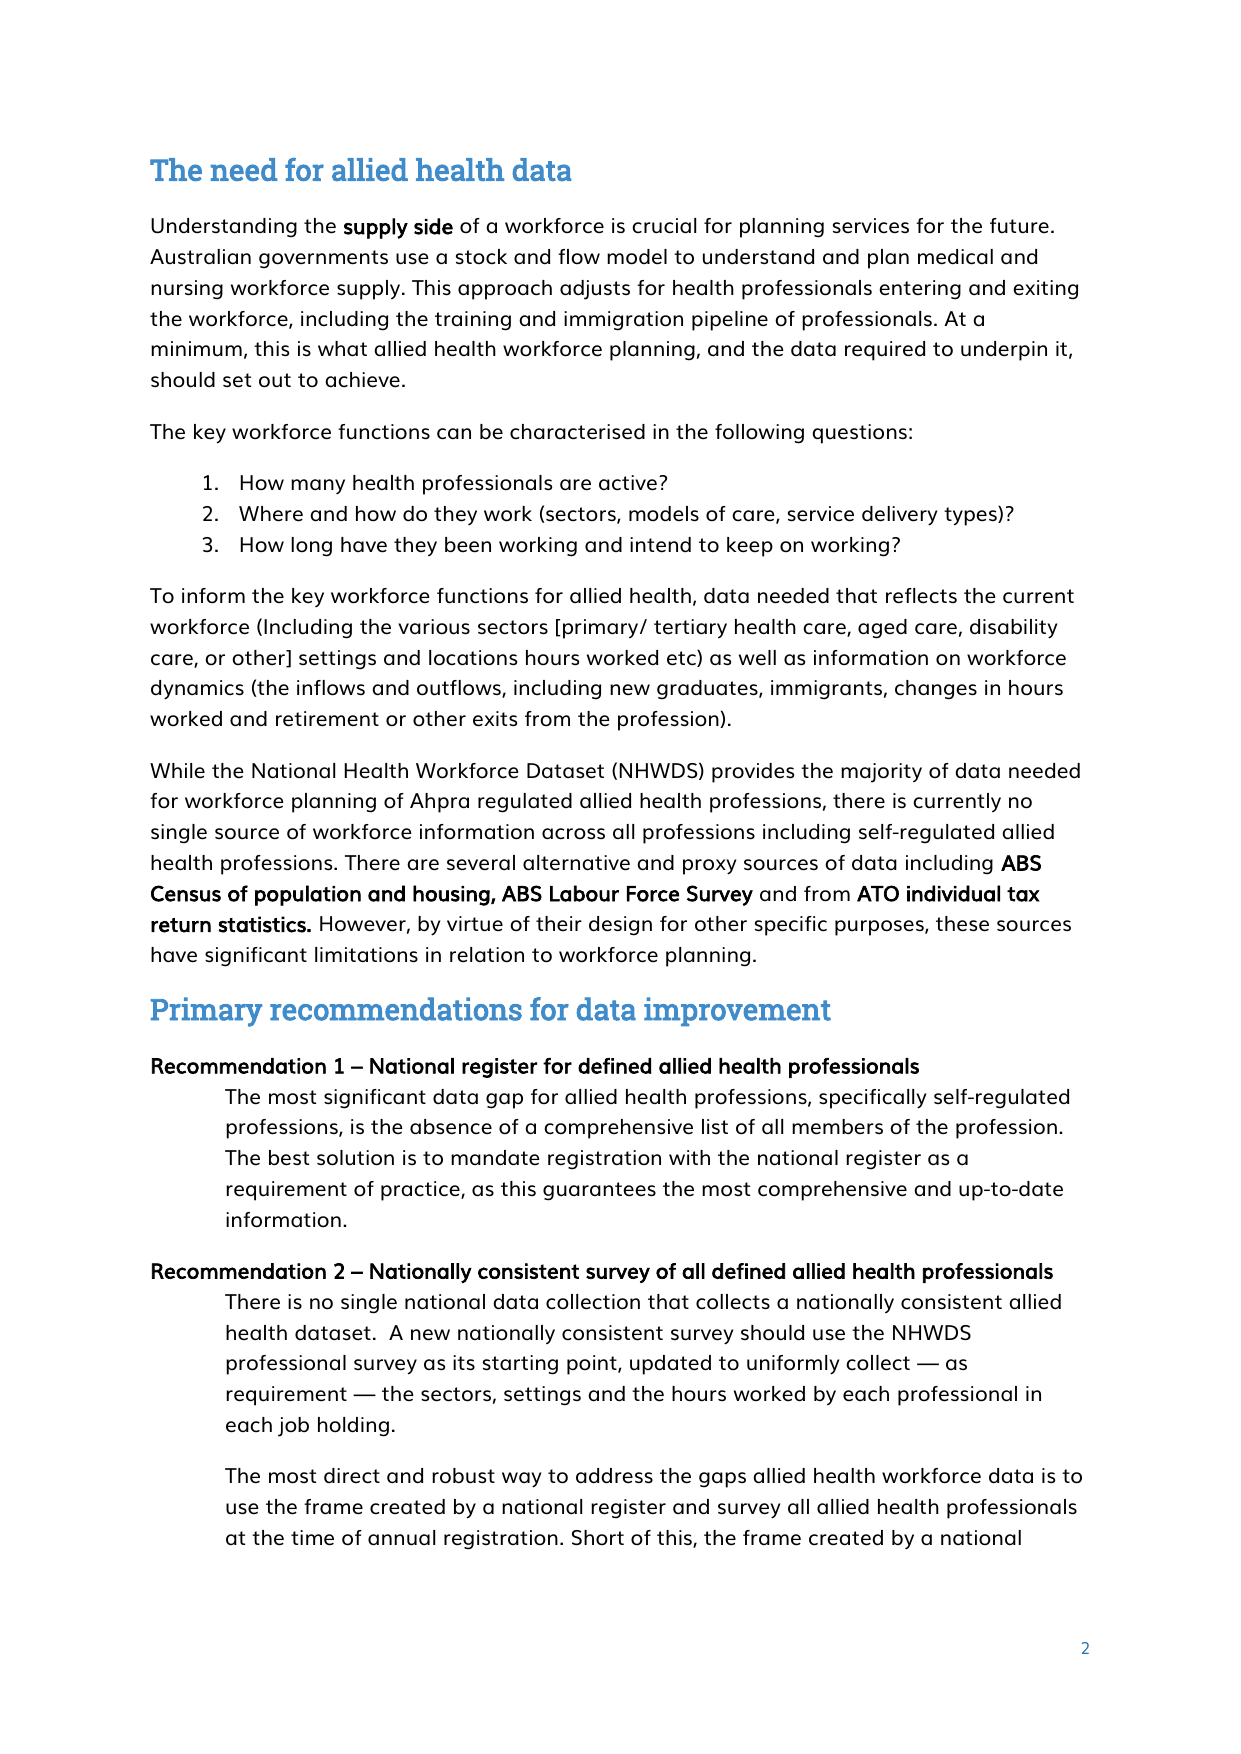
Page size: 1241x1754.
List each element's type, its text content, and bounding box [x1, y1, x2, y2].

text Recommendation 1 – National register for defined allied health professionals [150, 1049, 1090, 1079]
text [225, 1459, 1090, 1551]
text There is no single national data collection that collects a nationally consistent allied health dataset. A new nationally consistent survey should use the NHWDS professional survey as its starting point, updated to uniformly collect — as requirement — the sectors, settings and the hours worked by each professional in each job holding. [225, 1285, 1090, 1438]
list How long have they been working and intend to keep on working? [201, 527, 1090, 558]
text The most significant data gap for allied health professions, specifically self-regulated professions, is the absence of a comprehensive list of all members of the profession. The best solution is to mandate registration with the national register as a requirement of practice, as this guarantees the most comprehensive and up-to-date information. [225, 1079, 1090, 1233]
text While the National Health Workforce Dataset (NHWDS) provides the majority of data needed for workforce planning of Ahpra regulated allied health professions, there is currently no single source of workforce information across all professions including self-regulated allied health professions. There are several alternative and proxy sources of data including ABS Census of population and housing, ABS Labour Force Survey and from ATO individual tax return statistics. However, by virtue of their design for other specific purposes, these sources have significant limitations in relation to workforce planning. [150, 753, 1090, 969]
text Recommendation 2 – Nationally consistent survey of all defined allied health professionals [150, 1254, 1090, 1285]
text Primary recommendations for data improvement [150, 989, 1090, 1028]
text The key workforce functions can be characterised in the following questions: [150, 414, 1090, 445]
list How many health professionals are active? [201, 466, 1090, 497]
text To inform the key workforce functions for allied health, data needed that reflects the current workforce (Including the various sectors [primary/ tertiary health care, aged care, disability care, or other] settings and locations hours worked etc) as well as information on workforce dynamics (the inflows and outflows, including new graduates, immigrants, changes in hours worked and retirement or other exits from the profession). [150, 579, 1090, 733]
list Where and how do they work (sectors, models of care, service delivery types)? [201, 497, 1090, 527]
text The need for allied health data [150, 150, 1090, 188]
text Understanding the supply side of a workforce is crucial for planning services for the future. Australian governments use a stock and flow model to understand and plan medical and nursing workforce supply. This approach adjusts for health professionals entering and exiting the workforce, including the training and immigration pipeline of professionals. At a minimum, this is what allied health workforce planning, and the data required to underpin it, should set out to achieve. [150, 209, 1090, 394]
